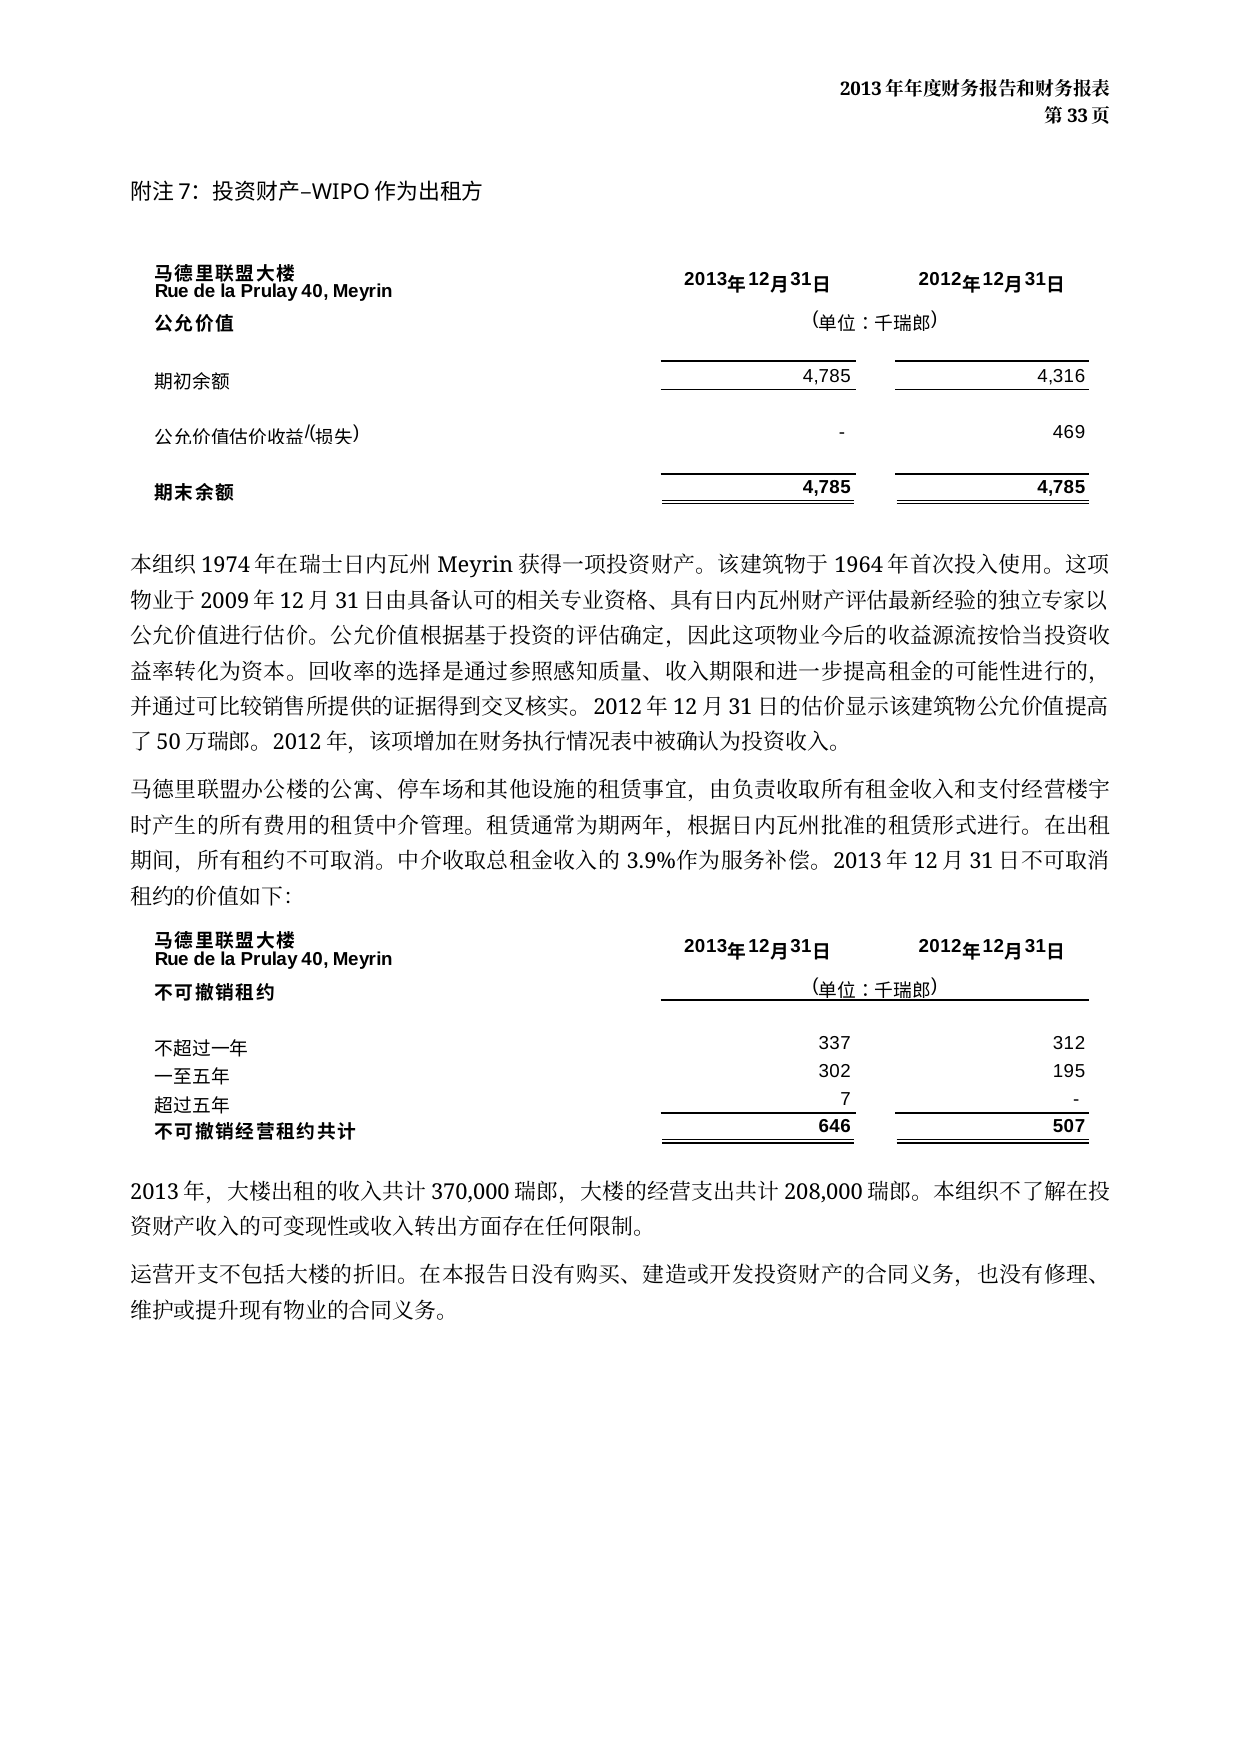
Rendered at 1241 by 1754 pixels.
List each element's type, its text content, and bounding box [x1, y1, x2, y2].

text 马德里联盟办公楼的公寓、停车场和其他设施的租赁事宜，由负责收取所有租金收入和支付经营楼宇时产生的所有费用的租赁中介管理。租赁通常为期两年，根据日内瓦州批准的租赁形式进行。在出租期间，所有租约不可取消。中介收取总租金收入的3.9%作为服务补偿。2013年12月31日不可取消租约的价值如下： [130, 769, 1110, 910]
text 2013年，大楼出租的收入共计370,000瑞郎，大楼的经营支出共计208,000瑞郎。本组织不了解在投资财产收入的可变现性或收入转出方面存在任何限制。 [130, 1170, 1110, 1241]
text 本组织1974年在瑞士日内瓦州Meyrin获得一项投资财产。该建筑物于1964年首次投入使用。这项物业于2009年12月31日由具备认可的相关专业资格、具有日内瓦州财产评估最新经验的独立专家以公允价值进行估价。公允价值根据基于投资的评估确定，因此这项物业今后的收益源流按恰当投资收益率转化为资本。回收率的选择是通过参照感知质量、收入期限和进一步提高租金的可能性进行的，并通过可比较销售所提供的证据得到交叉核实。2012年12月31日的估价显示该建筑物公允价值提高了50万瑞郎。2012年，该项增加在财务执行情况表中被确认为投资收入。 [130, 544, 1110, 756]
subtitle 附注7：投资财产–WIPO作为出租方 [130, 170, 1110, 206]
text 运营开支不包括大楼的折旧。在本报告日没有购买、建造或开发投资财产的合同义务，也没有修理、维护或提升现有物业的合同义务。 [130, 1253, 1110, 1324]
